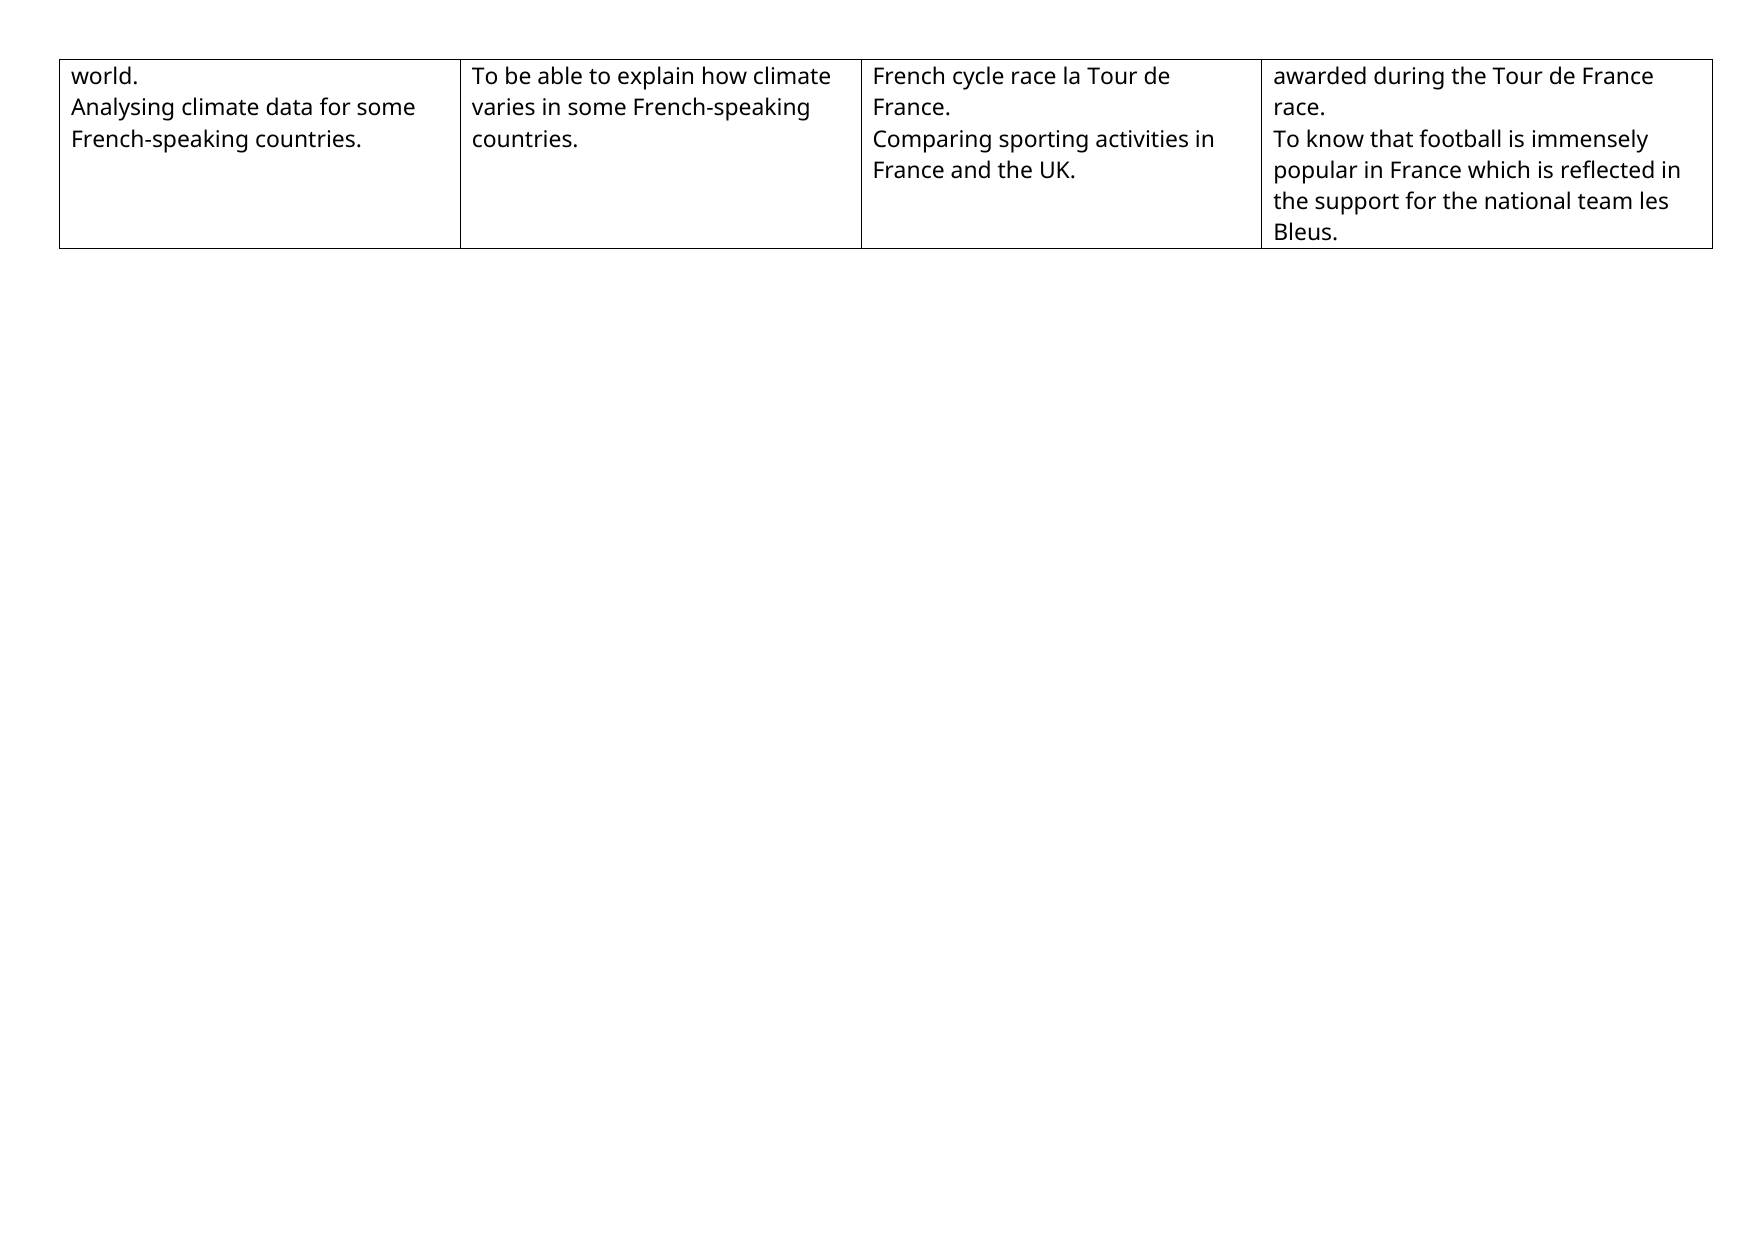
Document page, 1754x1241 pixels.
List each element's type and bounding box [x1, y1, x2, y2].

table_cell [1262, 60, 1712, 248]
table_cell [60, 60, 460, 248]
table_cell [862, 60, 1261, 248]
table_cell [461, 60, 861, 248]
